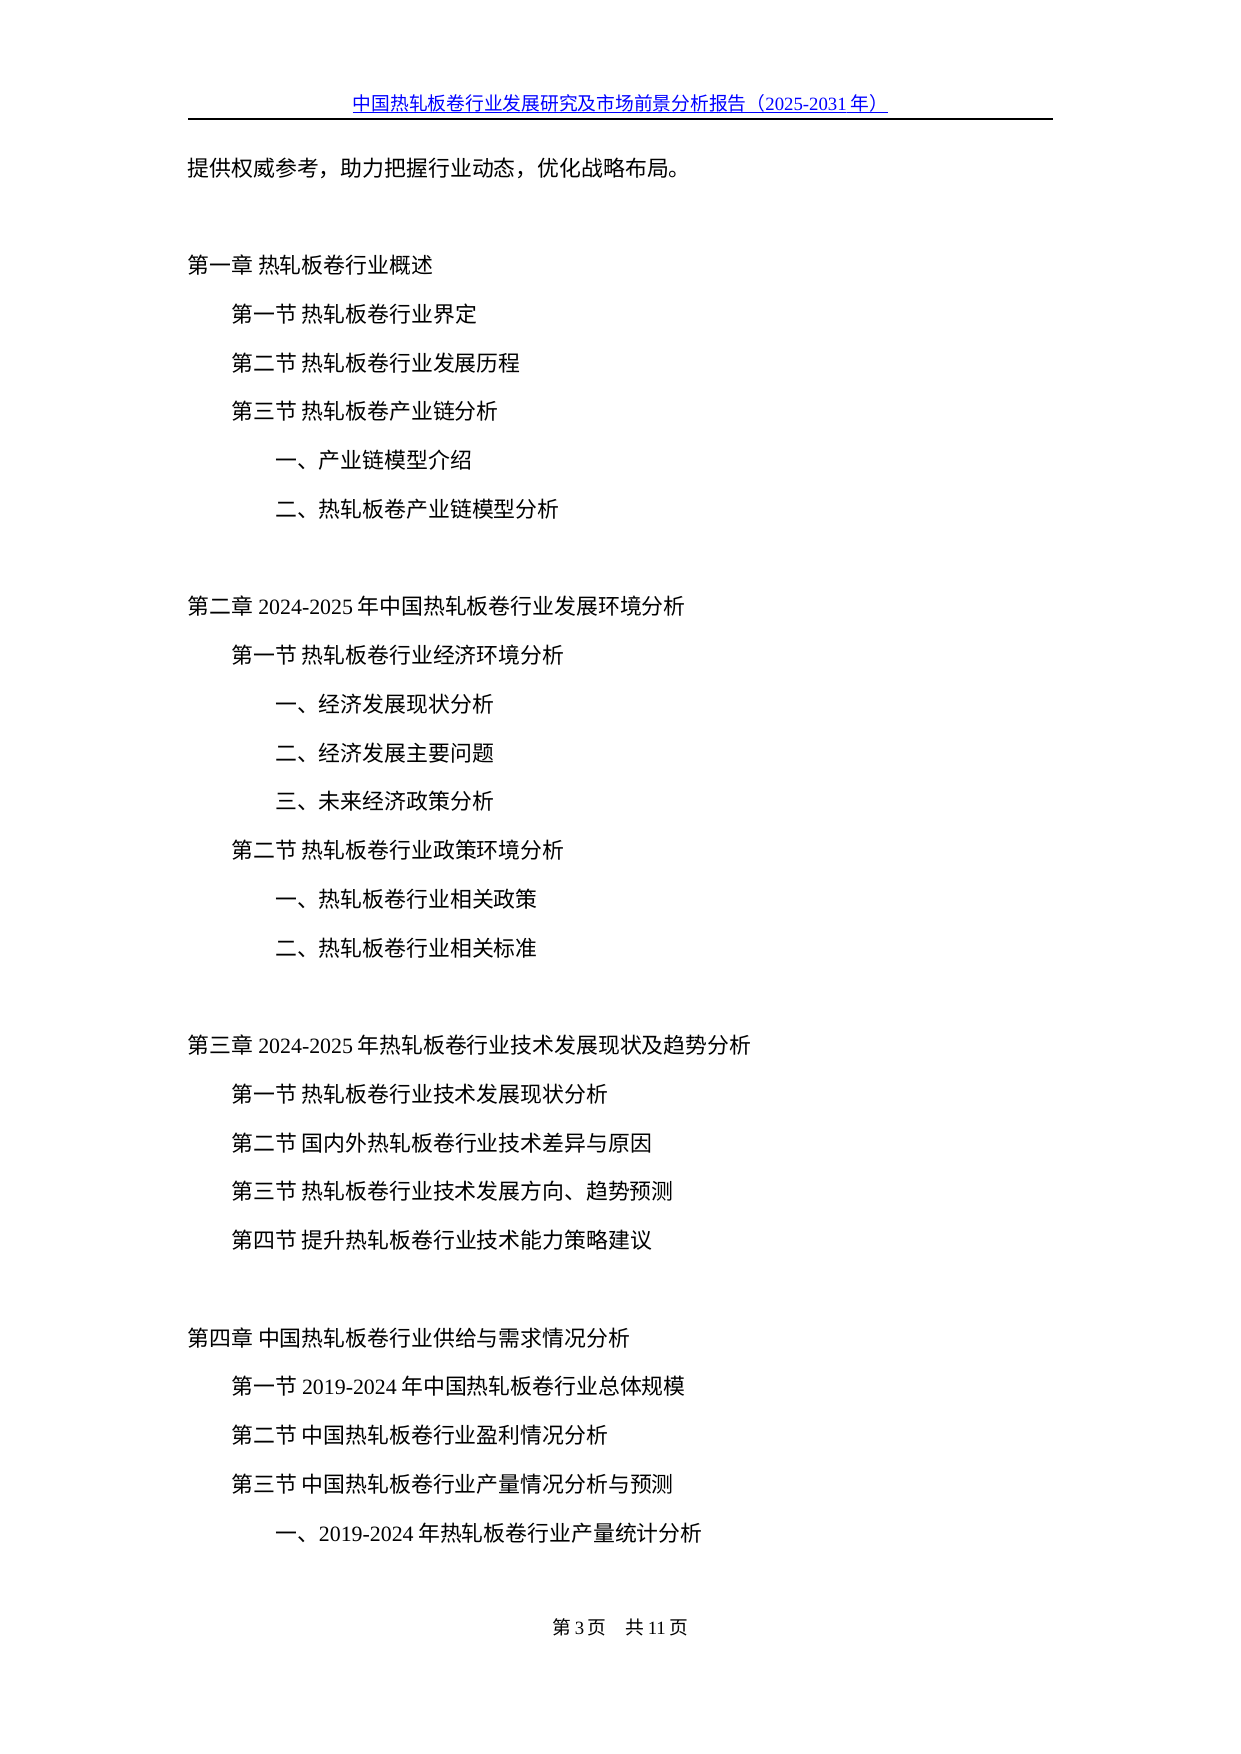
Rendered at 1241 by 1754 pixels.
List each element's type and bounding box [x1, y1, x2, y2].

text [187, 150, 1053, 1548]
